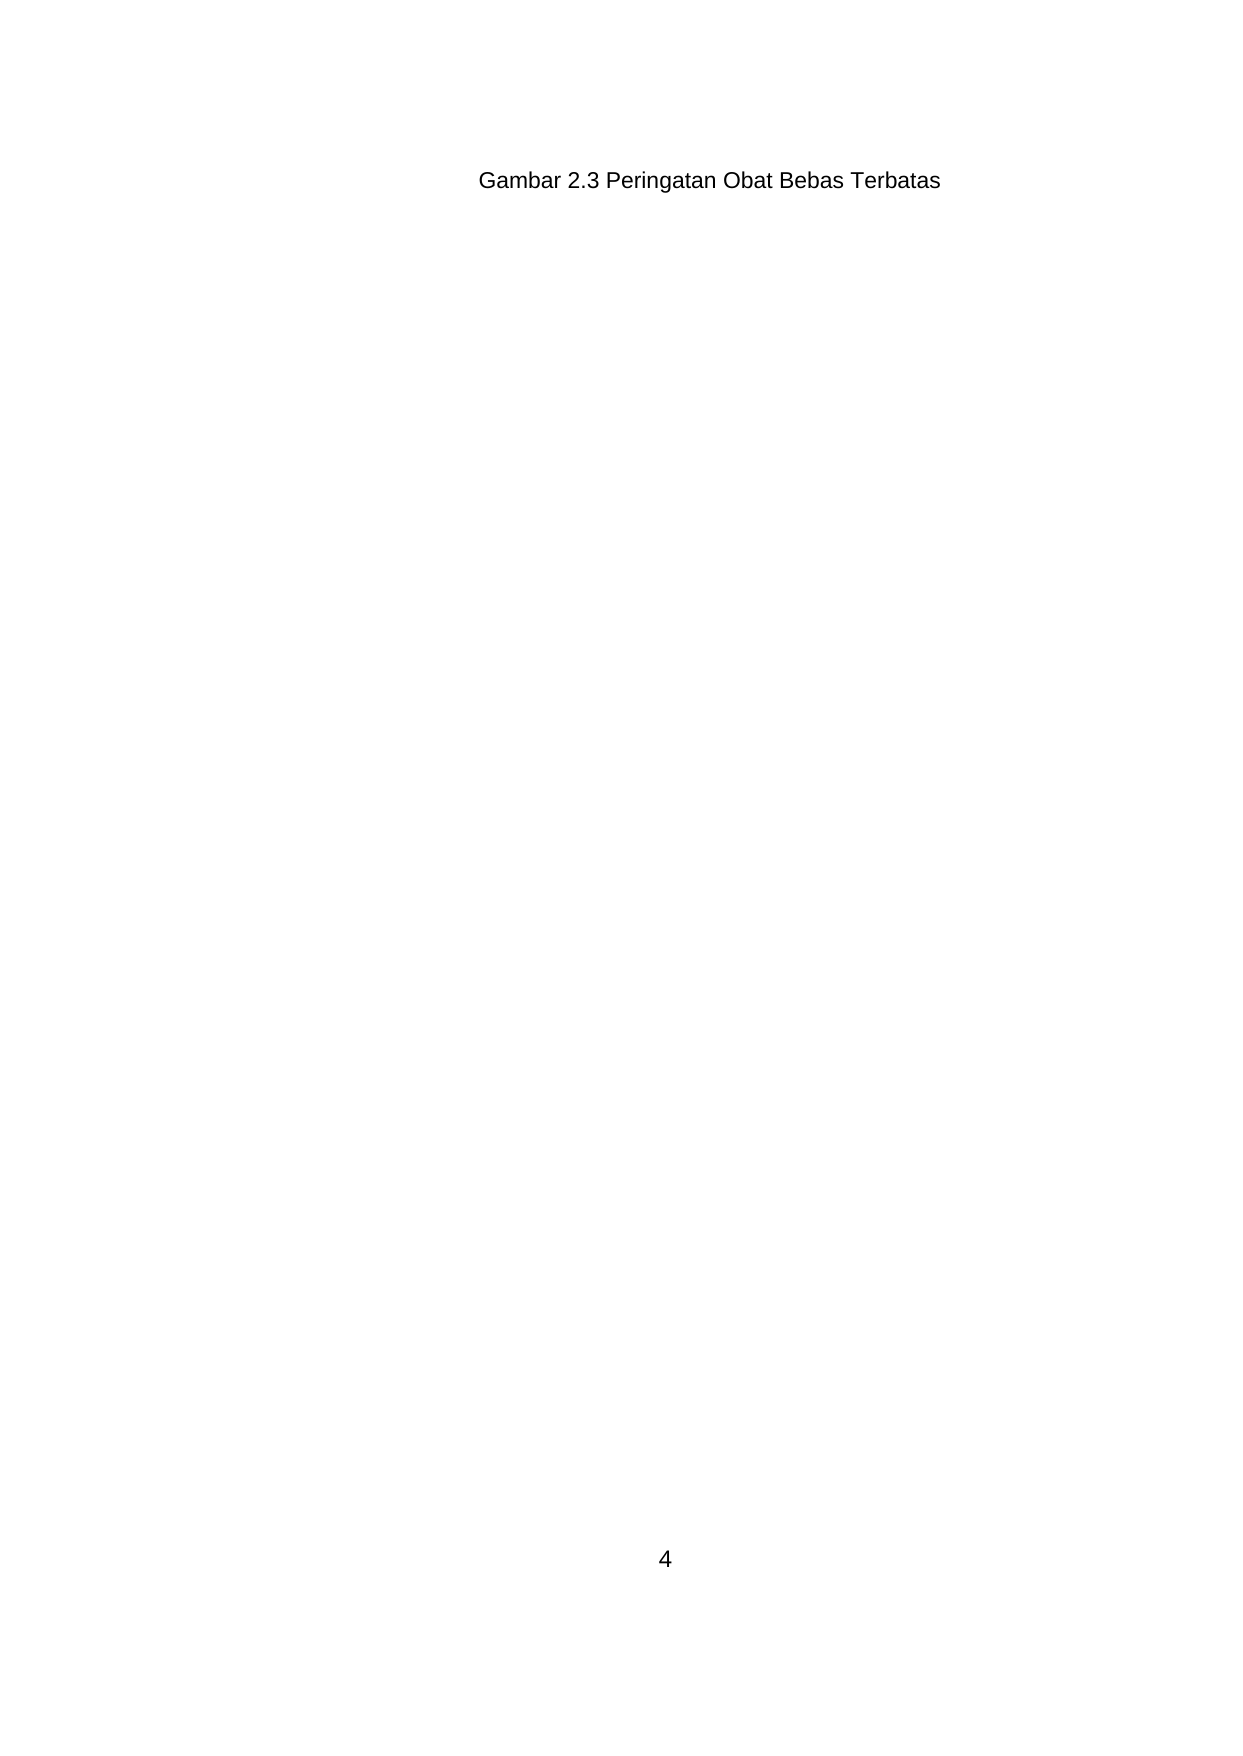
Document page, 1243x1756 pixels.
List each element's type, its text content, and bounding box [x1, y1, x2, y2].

text Gambar 2.3 Peringatan Obat Bebas Terbatas [268, 167, 1151, 193]
